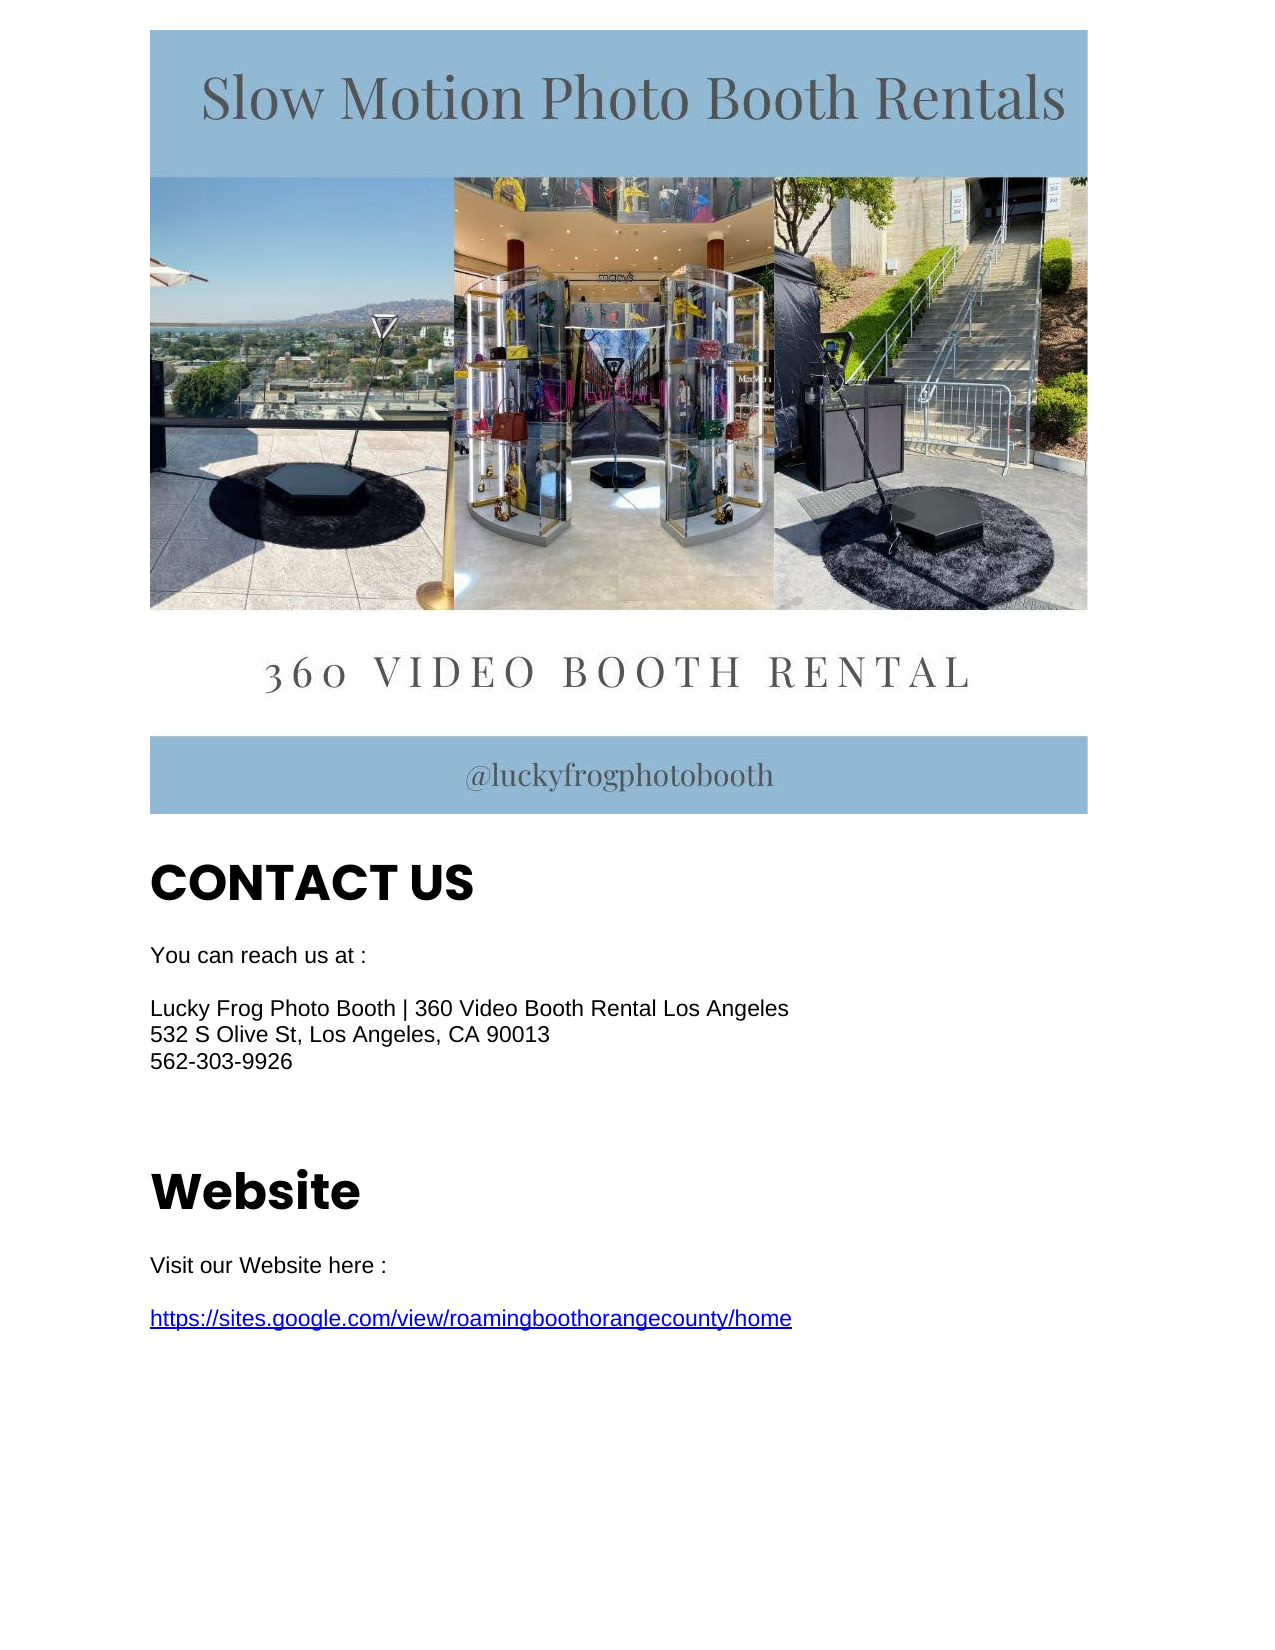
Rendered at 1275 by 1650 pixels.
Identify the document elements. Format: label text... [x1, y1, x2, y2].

text https://sites.google.com/view/roamingboothorangecounty/home [150, 1304, 1125, 1331]
text Lucky Frog Photo Booth | 360 Video Booth Rental Los Angeles [150, 995, 1125, 1021]
text You can reach us at : [150, 942, 1125, 969]
text Visit our Website here : [150, 1252, 1125, 1278]
text 562-303-9926 [150, 1048, 1125, 1074]
subtitle CONTACT US [150, 842, 1125, 917]
picture [150, 30, 1088, 814]
text 532 S Olive St, Los Angeles, CA 90013 [150, 1021, 1125, 1048]
subtitle Website [150, 1152, 1125, 1227]
